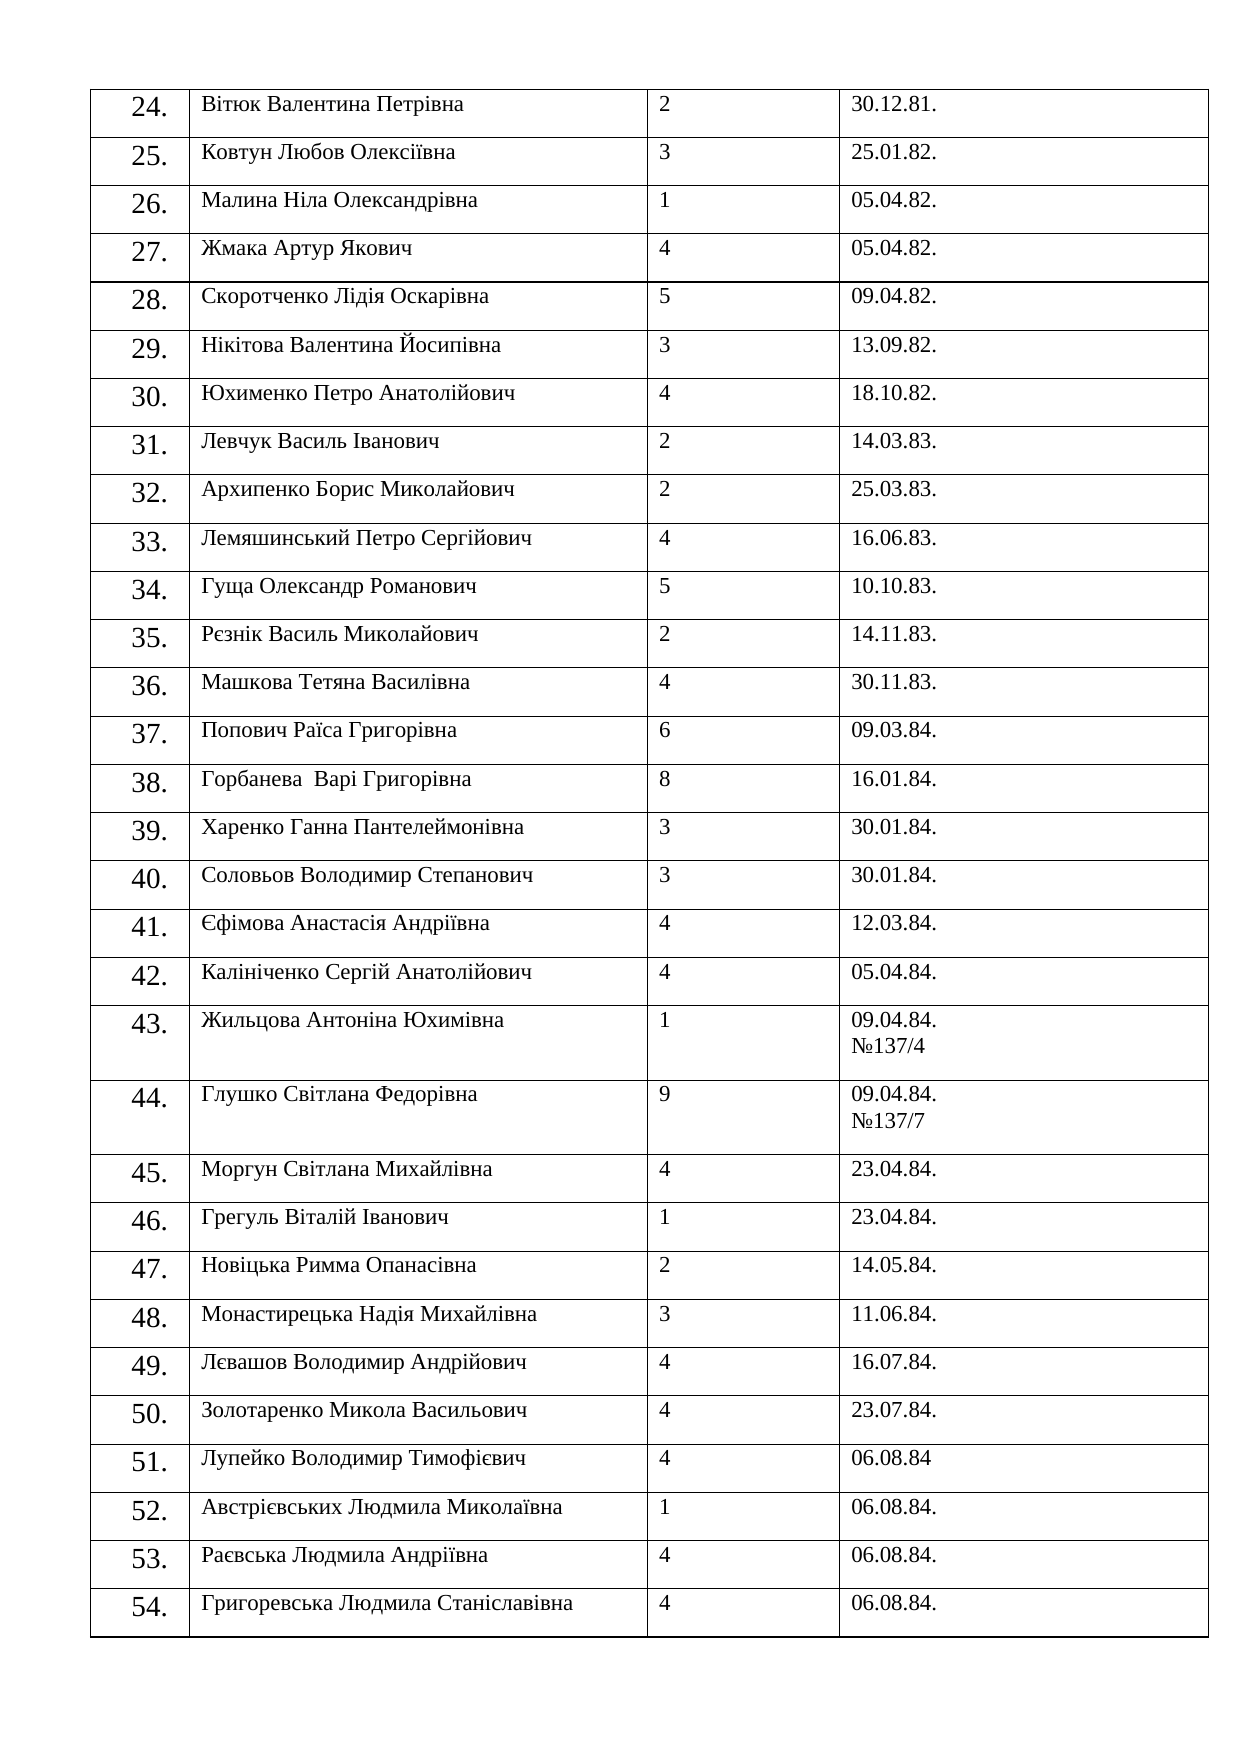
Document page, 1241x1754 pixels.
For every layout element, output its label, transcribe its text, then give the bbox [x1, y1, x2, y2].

table_cell 2 [648, 1252, 839, 1299]
table_cell Австрієвських Людмила Миколаївна [190, 1493, 647, 1540]
table_cell 18.10.82. [840, 379, 1208, 426]
table_cell [91, 379, 189, 426]
table_cell [91, 1006, 189, 1079]
table_cell Машкова Тетяна Василівна [190, 668, 647, 716]
table_cell 3 [648, 331, 839, 378]
table_cell 4 [648, 1445, 839, 1492]
table_cell [91, 861, 189, 908]
table_cell [91, 524, 189, 571]
table_cell Жильцова Антоніна Юхимівна [190, 1006, 647, 1079]
table_cell [91, 1396, 189, 1443]
table_cell 4 [648, 958, 839, 1005]
table_cell 3 [648, 813, 839, 860]
table_cell 05.04.82. [840, 234, 1208, 281]
table_cell [91, 1155, 189, 1202]
table_cell 16.06.83. [840, 524, 1208, 571]
table_cell Харенко Ганна Пантелеймонівна [190, 813, 647, 860]
table_cell 3 [648, 861, 839, 908]
table_cell 25.01.82. [840, 138, 1208, 185]
table_cell [91, 1493, 189, 1540]
table_cell Ковтун Любов Олексіївна [190, 138, 647, 185]
table_cell 06.08.84. [840, 1589, 1208, 1636]
table_cell Рєзнік Василь Миколайович [190, 620, 647, 667]
table_cell 16.07.84. [840, 1348, 1208, 1395]
table_cell Грегуль Віталій Іванович [190, 1203, 647, 1251]
table_cell 30.11.83. [840, 668, 1208, 716]
table_cell [91, 427, 189, 474]
table_cell 14.05.84. [840, 1252, 1208, 1299]
table_cell 11.06.84. [840, 1300, 1208, 1347]
table_cell [91, 475, 189, 523]
table_cell 8 [648, 765, 839, 812]
table_cell [91, 331, 189, 378]
table_cell [91, 1348, 189, 1395]
table_cell 12.03.84. [840, 910, 1208, 957]
table_cell 4 [648, 910, 839, 957]
table_cell 4 [648, 379, 839, 426]
table_cell [91, 717, 189, 764]
table_cell Гуща Олександр Романович [190, 572, 647, 619]
table_cell 30.01.84. [840, 861, 1208, 908]
table_cell Раєвська Людмила Андріївна [190, 1541, 647, 1588]
table_cell 2 [648, 475, 839, 523]
table_cell Лемяшинський Петро Сергійович [190, 524, 647, 571]
table_cell 5 [648, 283, 839, 330]
table_cell Єфімова Анастасія Андріївна [190, 910, 647, 957]
table_cell 2 [648, 620, 839, 667]
table_cell 23.07.84. [840, 1396, 1208, 1443]
table_cell [91, 1589, 189, 1636]
table_cell Скоротченко Лідія Оскарівна [190, 283, 647, 330]
table_cell Григоревська Людмила Станіславівна [190, 1589, 647, 1636]
table_cell 25.03.83. [840, 475, 1208, 523]
table_cell Горбанева Варі Григорівна [190, 765, 647, 812]
table_cell [91, 90, 189, 137]
table_cell [91, 138, 189, 185]
table_cell [91, 668, 189, 716]
table_cell Жмака Артур Якович [190, 234, 647, 281]
table_cell 5 [648, 572, 839, 619]
table_cell 4 [648, 1589, 839, 1636]
table_cell [91, 283, 189, 330]
table_cell 30.01.84. [840, 813, 1208, 860]
table_cell Лупейко Володимир Тимофієвич [190, 1445, 647, 1492]
table_cell 06.08.84. [840, 1493, 1208, 1540]
table_cell 16.01.84. [840, 765, 1208, 812]
table_cell Архипенко Борис Миколайович [190, 475, 647, 523]
table_cell 4 [648, 1155, 839, 1202]
table_cell [91, 1300, 189, 1347]
table_cell 4 [648, 1541, 839, 1588]
table_cell 30.12.81. [840, 90, 1208, 137]
table_cell [91, 572, 189, 619]
table_cell 1 [648, 1006, 839, 1079]
table_cell 1 [648, 1493, 839, 1540]
table_cell [91, 1081, 189, 1154]
table_cell 06.08.84 [840, 1445, 1208, 1492]
table_cell Глушко Світлана Федорівна [190, 1081, 647, 1154]
table_cell 6 [648, 717, 839, 764]
table_cell 2 [648, 90, 839, 137]
table_cell Золотаренко Микола Васильович [190, 1396, 647, 1443]
table_cell 09.04.82. [840, 283, 1208, 330]
table_cell 4 [648, 524, 839, 571]
table_cell 09.04.84. №137/4 [840, 1006, 1208, 1079]
table_cell 3 [648, 1300, 839, 1347]
table_cell [91, 910, 189, 957]
table_cell 23.04.84. [840, 1155, 1208, 1202]
table_cell [91, 765, 189, 812]
table_cell [91, 234, 189, 281]
table_cell 4 [648, 234, 839, 281]
table_cell 09.03.84. [840, 717, 1208, 764]
table_cell Малина Ніла Олександрівна [190, 186, 647, 233]
table_cell Соловьов Володимир Степанович [190, 861, 647, 908]
table_cell [91, 186, 189, 233]
table_cell Нікітова Валентина Йосипівна [190, 331, 647, 378]
table_cell Лєвашов Володимир Андрійович [190, 1348, 647, 1395]
table_cell 14.11.83. [840, 620, 1208, 667]
table_cell 4 [648, 668, 839, 716]
table_cell 13.09.82. [840, 331, 1208, 378]
table_cell [91, 1541, 189, 1588]
table_cell 05.04.82. [840, 186, 1208, 233]
table_cell [91, 958, 189, 1005]
table_cell Моргун Світлана Михайлівна [190, 1155, 647, 1202]
table_cell [91, 1203, 189, 1251]
table_cell 1 [648, 186, 839, 233]
table_cell 09.04.84. №137/7 [840, 1081, 1208, 1154]
table_cell 1 [648, 1203, 839, 1251]
table_cell Новіцька Римма Опанасівна [190, 1252, 647, 1299]
table_cell 23.04.84. [840, 1203, 1208, 1251]
table_cell Юхименко Петро Анатолійович [190, 379, 647, 426]
table_cell 14.03.83. [840, 427, 1208, 474]
table_cell 05.04.84. [840, 958, 1208, 1005]
table_cell 10.10.83. [840, 572, 1208, 619]
table_cell Вітюк Валентина Петрівна [190, 90, 647, 137]
table_cell Попович Раїса Григорівна [190, 717, 647, 764]
table_cell [91, 1252, 189, 1299]
table_cell 3 [648, 138, 839, 185]
table_cell 2 [648, 427, 839, 474]
table_cell 4 [648, 1348, 839, 1395]
table_cell Калініченко Сергій Анатолійович [190, 958, 647, 1005]
table_cell Левчук Василь Іванович [190, 427, 647, 474]
table_cell 06.08.84. [840, 1541, 1208, 1588]
table_cell Монастирецька Надія Михайлівна [190, 1300, 647, 1347]
table_cell 9 [648, 1081, 839, 1154]
table_cell 4 [648, 1396, 839, 1443]
table_cell [91, 620, 189, 667]
table_cell [91, 1445, 189, 1492]
table_cell [91, 813, 189, 860]
